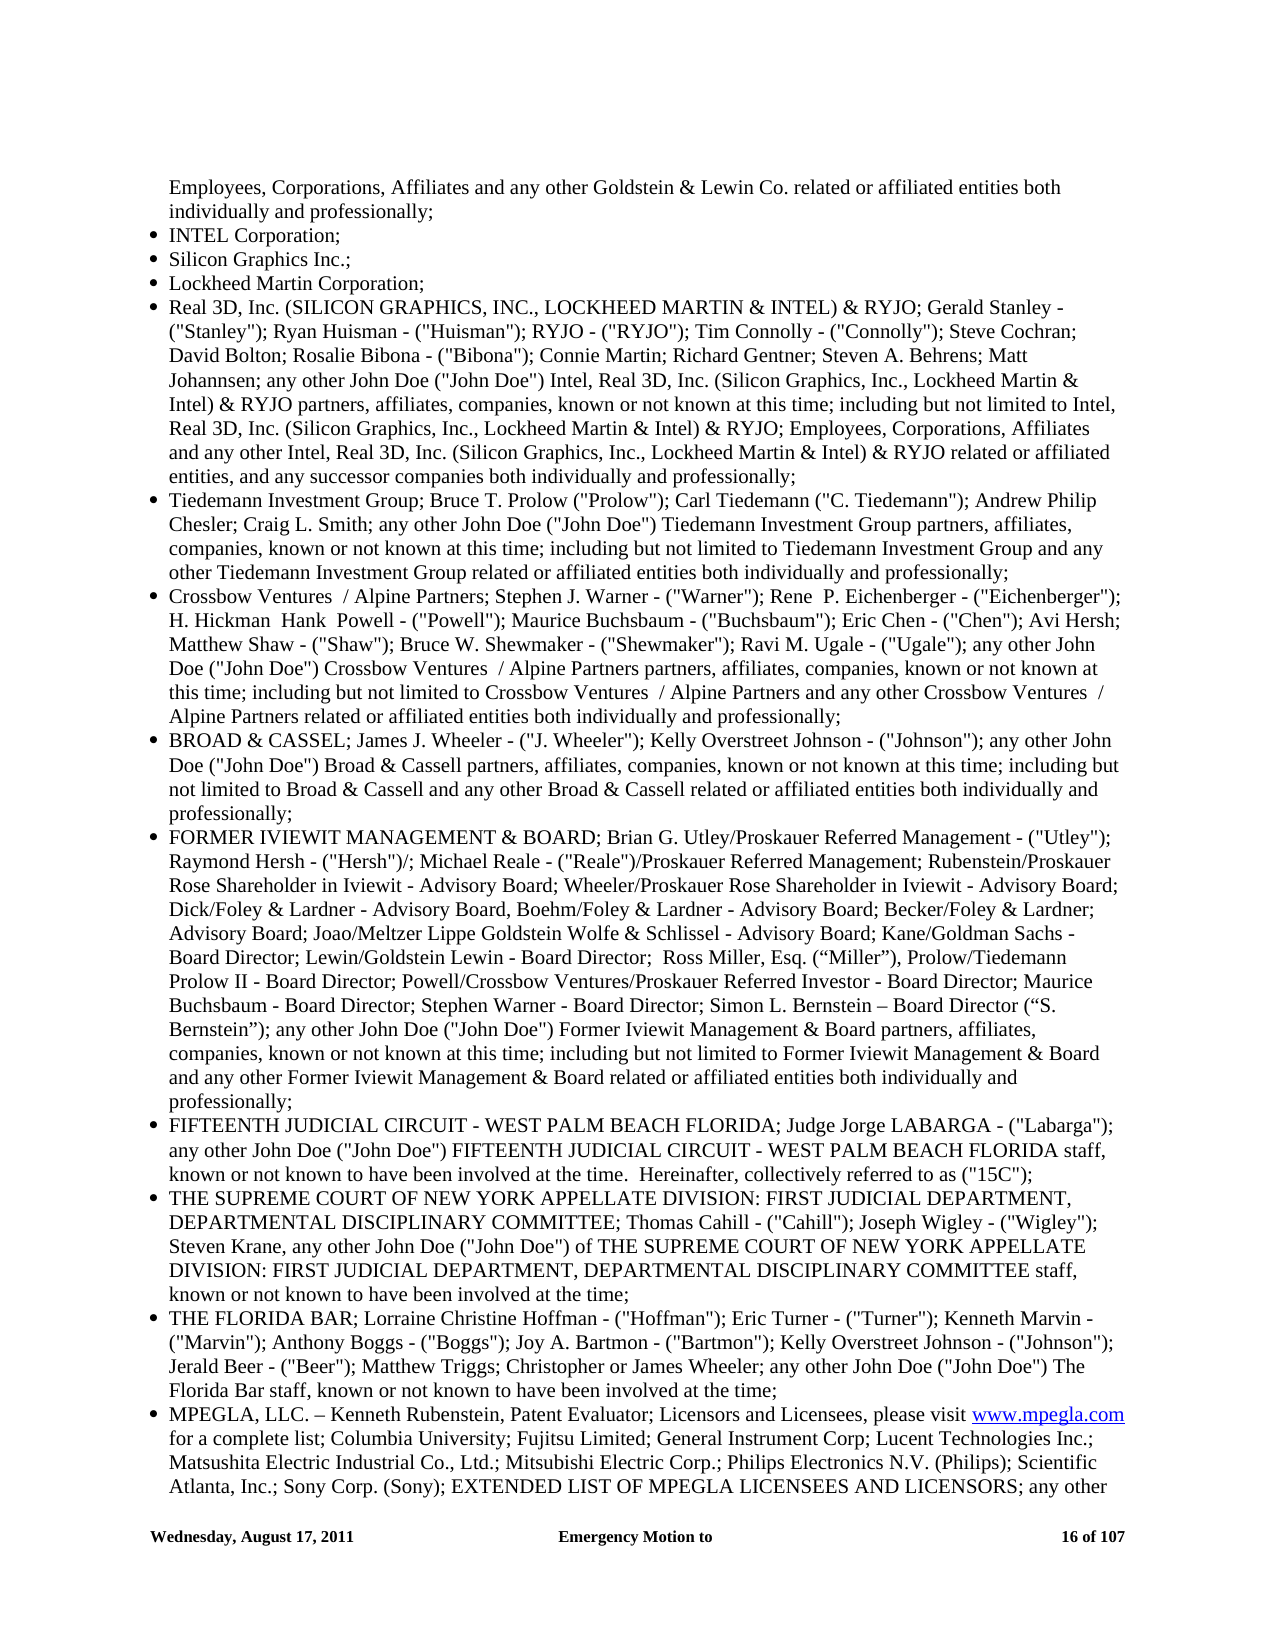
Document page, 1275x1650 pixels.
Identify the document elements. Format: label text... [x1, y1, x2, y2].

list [150, 175, 1125, 223]
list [150, 1402, 1125, 1498]
list Tiedemann Investment Group; Bruce T. Prolow ("Prolow"); Carl Tiedemann ("C. Tiedemann"); Andrew Philip Chesler; Craig L. Smith; any other John Doe ("John Doe") Tiedemann Investment Group partners, affiliates, companies, known or not known at this time; including but not limited to Tiedemann Investment Group and any other Tiedemann Investment Group related or affiliated entities both individually and professionally; [150, 488, 1125, 584]
list Crossbow Ventures / Alpine Partners; Stephen J. Warner - ("Warner"); Rene P. Eichenberger - ("Eichenberger"); H. Hickman Hank Powell - ("Powell"); Maurice Buchsbaum - ("Buchsbaum"); Eric Chen - ("Chen"); Avi Hersh; Matthew Shaw - ("Shaw"); Bruce W. Shewmaker - ("Shewmaker"); Ravi M. Ugale - ("Ugale"); any other John Doe ("John Doe") Crossbow Ventures / Alpine Partners partners, affiliates, companies, known or not known at this time; including but not limited to Crossbow Ventures / Alpine Partners and any other Crossbow Ventures / Alpine Partners related or affiliated entities both individually and professionally; [150, 584, 1125, 728]
list BROAD & CASSEL; James J. Wheeler - ("J. Wheeler"); Kelly Overstreet Johnson - ("Johnson"); any other John Doe ("John Doe") Broad & Cassell partners, affiliates, companies, known or not known at this time; including but not limited to Broad & Cassell and any other Broad & Cassell related or affiliated entities both individually and professionally; [150, 728, 1125, 825]
list THE SUPREME COURT OF NEW YORK APPELLATE DIVISION: FIRST JUDICIAL DEPARTMENT, DEPARTMENTAL DISCIPLINARY COMMITTEE; Thomas Cahill - ("Cahill"); Joseph Wigley - ("Wigley"); Steven Krane, any other John Doe ("John Doe") of THE SUPREME COURT OF NEW YORK APPELLATE DIVISION: FIRST JUDICIAL DEPARTMENT, DEPARTMENTAL DISCIPLINARY COMMITTEE staff, known or not known to have been involved at the time; [150, 1186, 1125, 1306]
list Silicon Graphics Inc.; [150, 247, 1125, 271]
list FIFTEENTH JUDICIAL CIRCUIT - WEST PALM BEACH FLORIDA; Judge Jorge LABARGA - ("Labarga"); any other John Doe ("John Doe") FIFTEENTH JUDICIAL CIRCUIT - WEST PALM BEACH FLORIDA staff, known or not known to have been involved at the time. Hereinafter, collectively referred to as ("15C"); [150, 1113, 1125, 1186]
list FORMER IVIEWIT MANAGEMENT & BOARD; Brian G. Utley/Proskauer Referred Management - ("Utley"); Raymond Hersh - ("Hersh")/; Michael Reale - ("Reale")/Proskauer Referred Management; Rubenstein/Proskauer Rose Shareholder in Iviewit - Advisory Board; Wheeler/Proskauer Rose Shareholder in Iviewit - Advisory Board; Dick/Foley & Lardner - Advisory Board, Boehm/Foley & Lardner - Advisory Board; Becker/Foley & Lardner; Advisory Board; Joao/Meltzer Lippe Goldstein Wolfe & Schlissel - Advisory Board; Kane/Goldman Sachs - Board Director; Lewin/Goldstein Lewin - Board Director; Ross Miller, Esq. (“Miller”), Prolow/Tiedemann Prolow II - Board Director; Powell/Crossbow Ventures/Proskauer Referred Investor - Board Director; Maurice Buchsbaum - Board Director; Stephen Warner - Board Director; Simon L. Bernstein – Board Director (“S. Bernstein”); any other John Doe ("John Doe") Former Iviewit Management & Board partners, affiliates, companies, known or not known at this time; including but not limited to Former Iviewit Management & Board and any other Former Iviewit Management & Board related or affiliated entities both individually and professionally; [150, 825, 1125, 1113]
list THE FLORIDA BAR; Lorraine Christine Hoffman - ("Hoffman"); Eric Turner - ("Turner"); Kenneth Marvin - ("Marvin"); Anthony Boggs - ("Boggs"); Joy A. Bartmon - ("Bartmon"); Kelly Overstreet Johnson - ("Johnson"); Jerald Beer - ("Beer"); Matthew Triggs; Christopher or James Wheeler; any other John Doe ("John Doe") The Florida Bar staff, known or not known to have been involved at the time; [150, 1306, 1125, 1402]
list INTEL Corporation; [150, 223, 1125, 247]
list Real 3D, Inc. (SILICON GRAPHICS, INC., LOCKHEED MARTIN & INTEL) & RYJO; Gerald Stanley - ("Stanley"); Ryan Huisman - ("Huisman"); RYJO - ("RYJO"); Tim Connolly - ("Connolly"); Steve Cochran; David Bolton; Rosalie Bibona - ("Bibona"); Connie Martin; Richard Gentner; Steven A. Behrens; Matt Johannsen; any other John Doe ("John Doe") Intel, Real 3D, Inc. (Silicon Graphics, Inc., Lockheed Martin & Intel) & RYJO partners, affiliates, companies, known or not known at this time; including but not limited to Intel, Real 3D, Inc. (Silicon Graphics, Inc., Lockheed Martin & Intel) & RYJO; Employees, Corporations, Affiliates and any other Intel, Real 3D, Inc. (Silicon Graphics, Inc., Lockheed Martin & Intel) & RYJO related or affiliated entities, and any successor companies both individually and professionally; [150, 295, 1125, 488]
list Lockheed Martin Corporation; [150, 271, 1125, 295]
